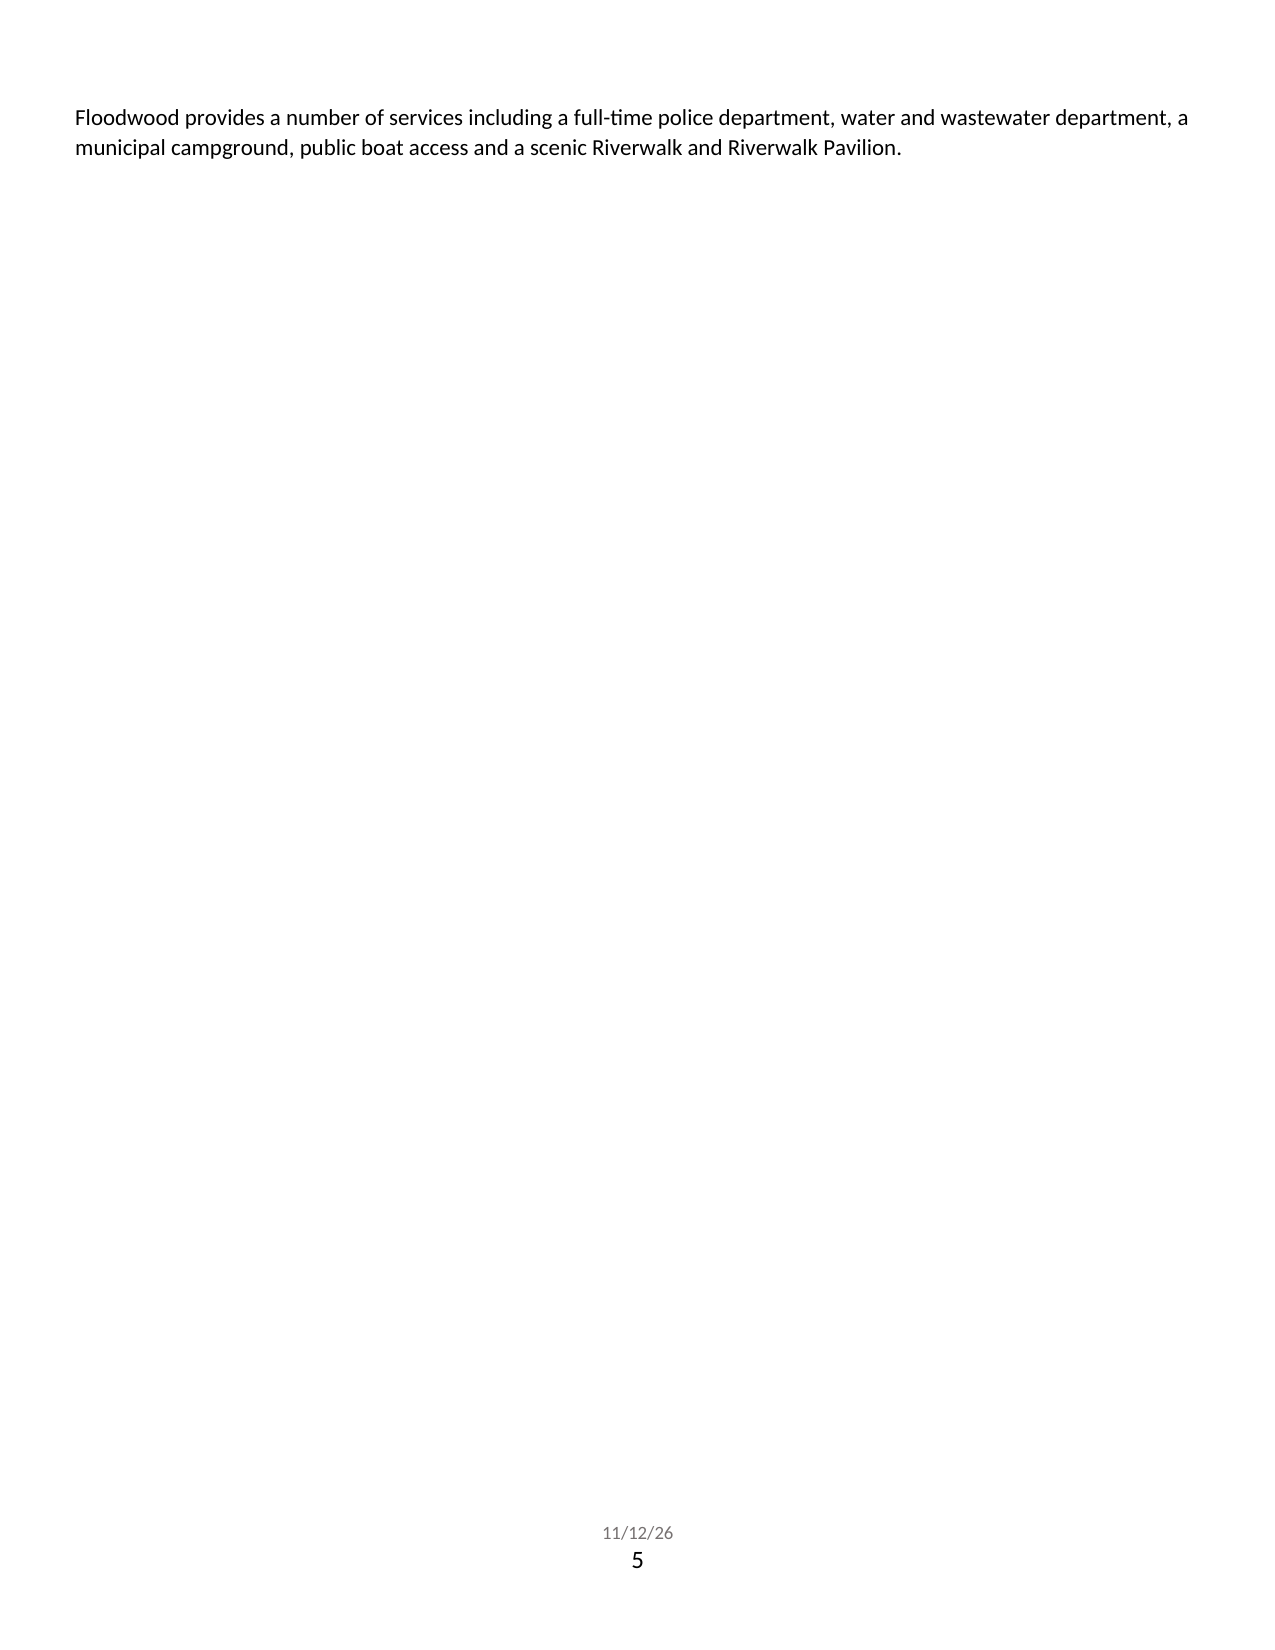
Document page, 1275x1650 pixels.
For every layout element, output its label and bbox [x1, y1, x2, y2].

text [75, 103, 1200, 161]
